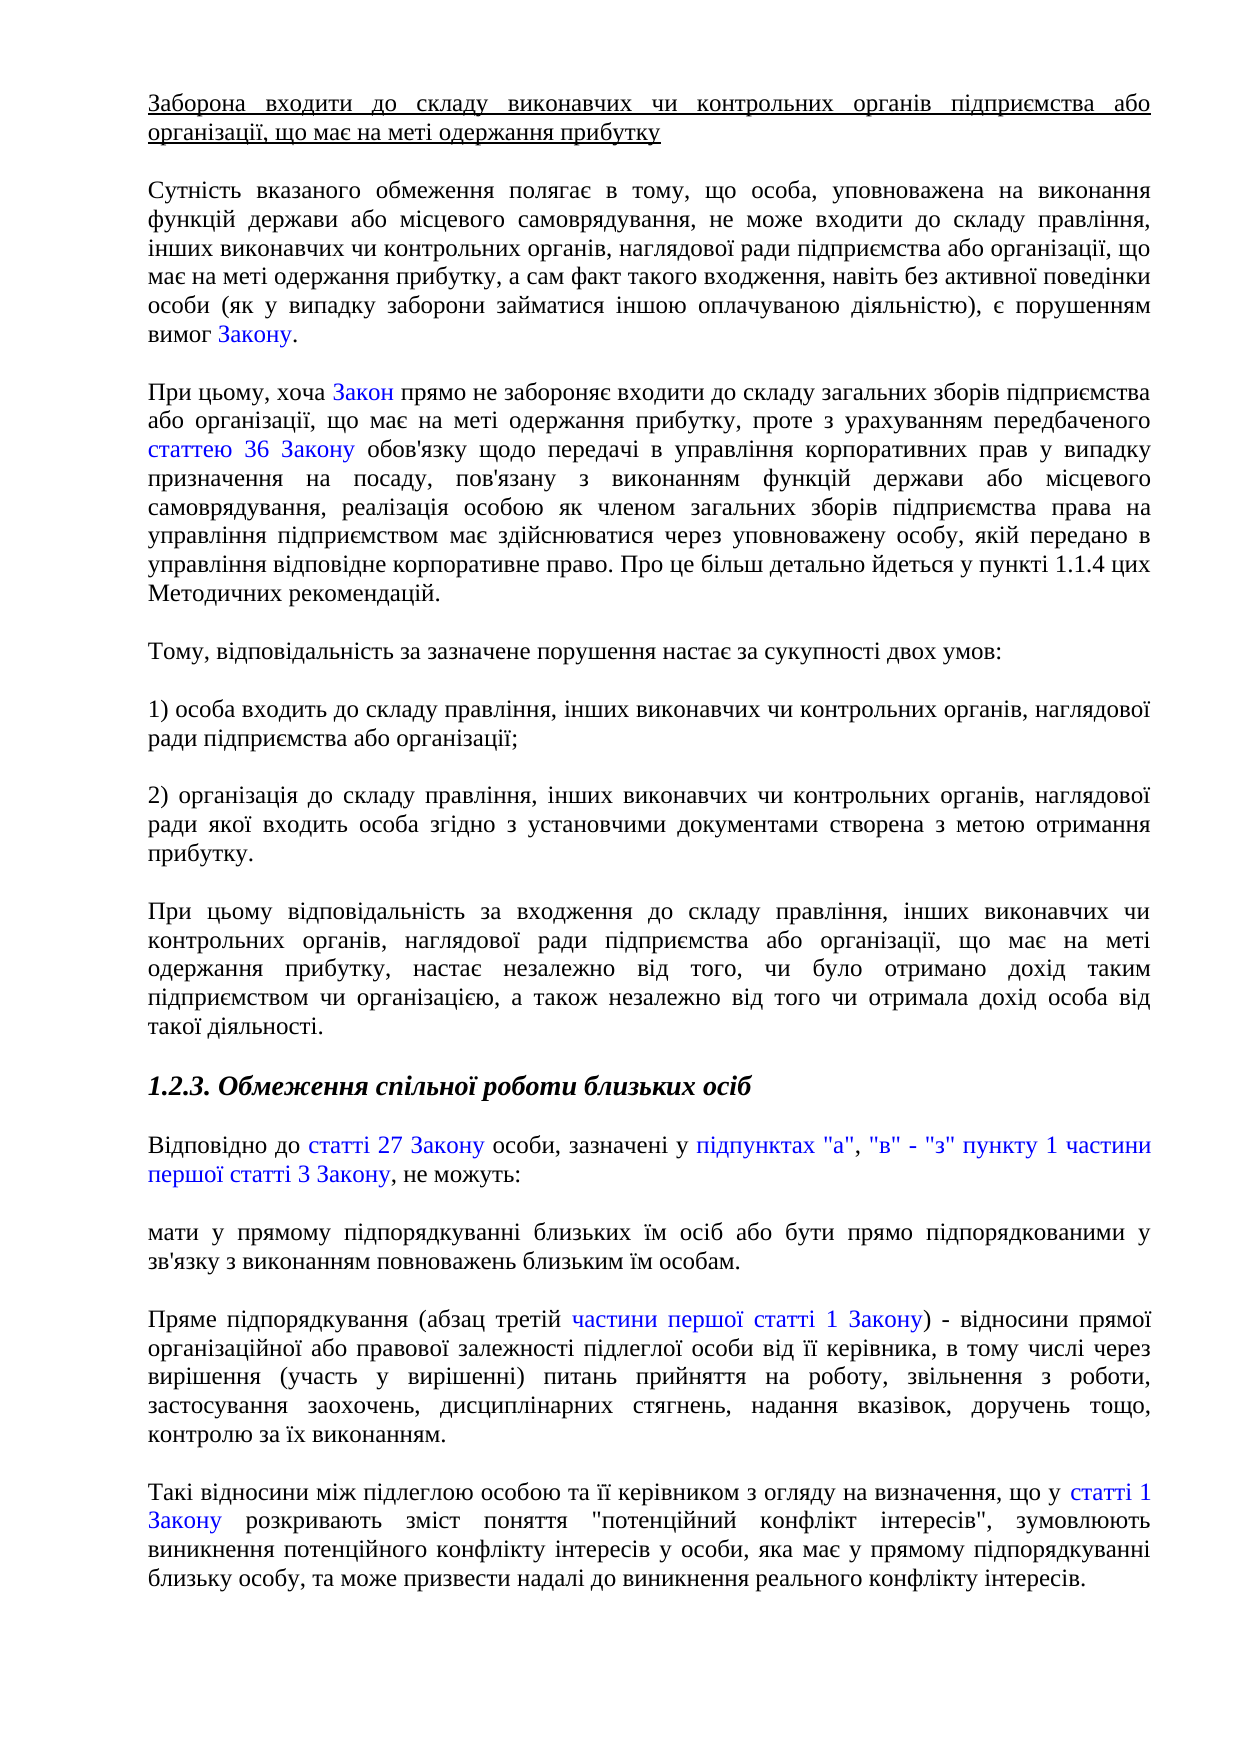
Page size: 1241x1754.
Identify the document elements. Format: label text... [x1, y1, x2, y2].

text 1) особа входить до складу правління, інших виконавчих чи контрольних органів, наглядової ради підприємства або організації; [148, 694, 1152, 751]
text Пряме підпорядкування (абзац третій частини першої статті 1 Закону) - відносини прямої організаційної або правової залежності підлеглої особи від її керівника, в тому числі через вирішення (участь у вирішенні) питань прийняття на роботу, звільнення з роботи, застосування заохочень, дисциплінарних стягнень, надання вказівок, доручень тощо, контролю за їх виконанням. [148, 1304, 1152, 1448]
text Відповідно до статті 27 Закону особи, зазначені у підпунктах "а", "в" - "з" пункту 1 частини першої статті 3 Закону, не можуть: [148, 1131, 1152, 1188]
text При цьому, хоча Закон прямо не забороняє входити до складу загальних зборів підприємства або організації, що має на меті одержання прибутку, проте з урахуванням передбаченого статтею 36 Закону обов'язку щодо передачі в управління корпоративних прав у випадку призначення на посаду, пов'язану з виконанням функцій держави або місцевого самоврядування, реалізація особою як членом загальних зборів підприємства права на управління підприємством має здійснюватися через уповноважену особу, якій передано в управління відповідне корпоративне право. Про це більш детально йдеться у пункті 1.1.4 цих Методичних рекомендацій. [148, 377, 1152, 607]
text Такі відносини між підлеглою особою та її керівником з огляду на визначення, що у статті 1 Закону розкривають зміст поняття "потенційний конфлікт інтересів", зумовлюють виникнення потенційного конфлікту інтересів у особи, яка має у прямому підпорядкуванні близьку особу, та може призвести надалі до виникнення реального конфлікту інтересів. [148, 1477, 1152, 1592]
text мати у прямому підпорядкуванні близьких їм осіб або бути прямо підпорядкованими у зв'язку з виконанням повноважень близьким їм особам. [148, 1217, 1152, 1275]
text 2) організація до складу правління, інших виконавчих чи контрольних органів, наглядової ради якої входить особа згідно з установчими документами створена з метою отримання прибутку. [148, 781, 1152, 867]
text При цьому відповідальність за входження до складу правління, інших виконавчих чи контрольних органів, наглядової ради підприємства або організації, що має на меті одержання прибутку, настає незалежно від того, чи було отримано дохід таким підприємством чи організацією, а також незалежно від того чи отримала дохід особа від такої діяльності. [148, 896, 1152, 1040]
text Сутність вказаного обмеження полягає в тому, що особа, уповноважена на виконання функцій держави або місцевого самоврядування, не може входити до складу правління, інших виконавчих чи контрольних органів, наглядової ради підприємства або організації, що має на меті одержання прибутку, а сам факт такого входження, навіть без активної поведінки особи (як у випадку заборони займатися іншою оплачуваною діяльністю), є порушенням вимог Закону. [148, 175, 1152, 348]
text Тому, відповідальність за зазначене порушення настає за сукупності двох умов: [148, 636, 1152, 665]
text 1.2.3. Обмеження спільної роботи близьких осіб [148, 1069, 1152, 1101]
text Заборона входити до складу виконавчих чи контрольних органів підприємства або організації, що має на меті одержання прибутку [148, 88, 1152, 146]
